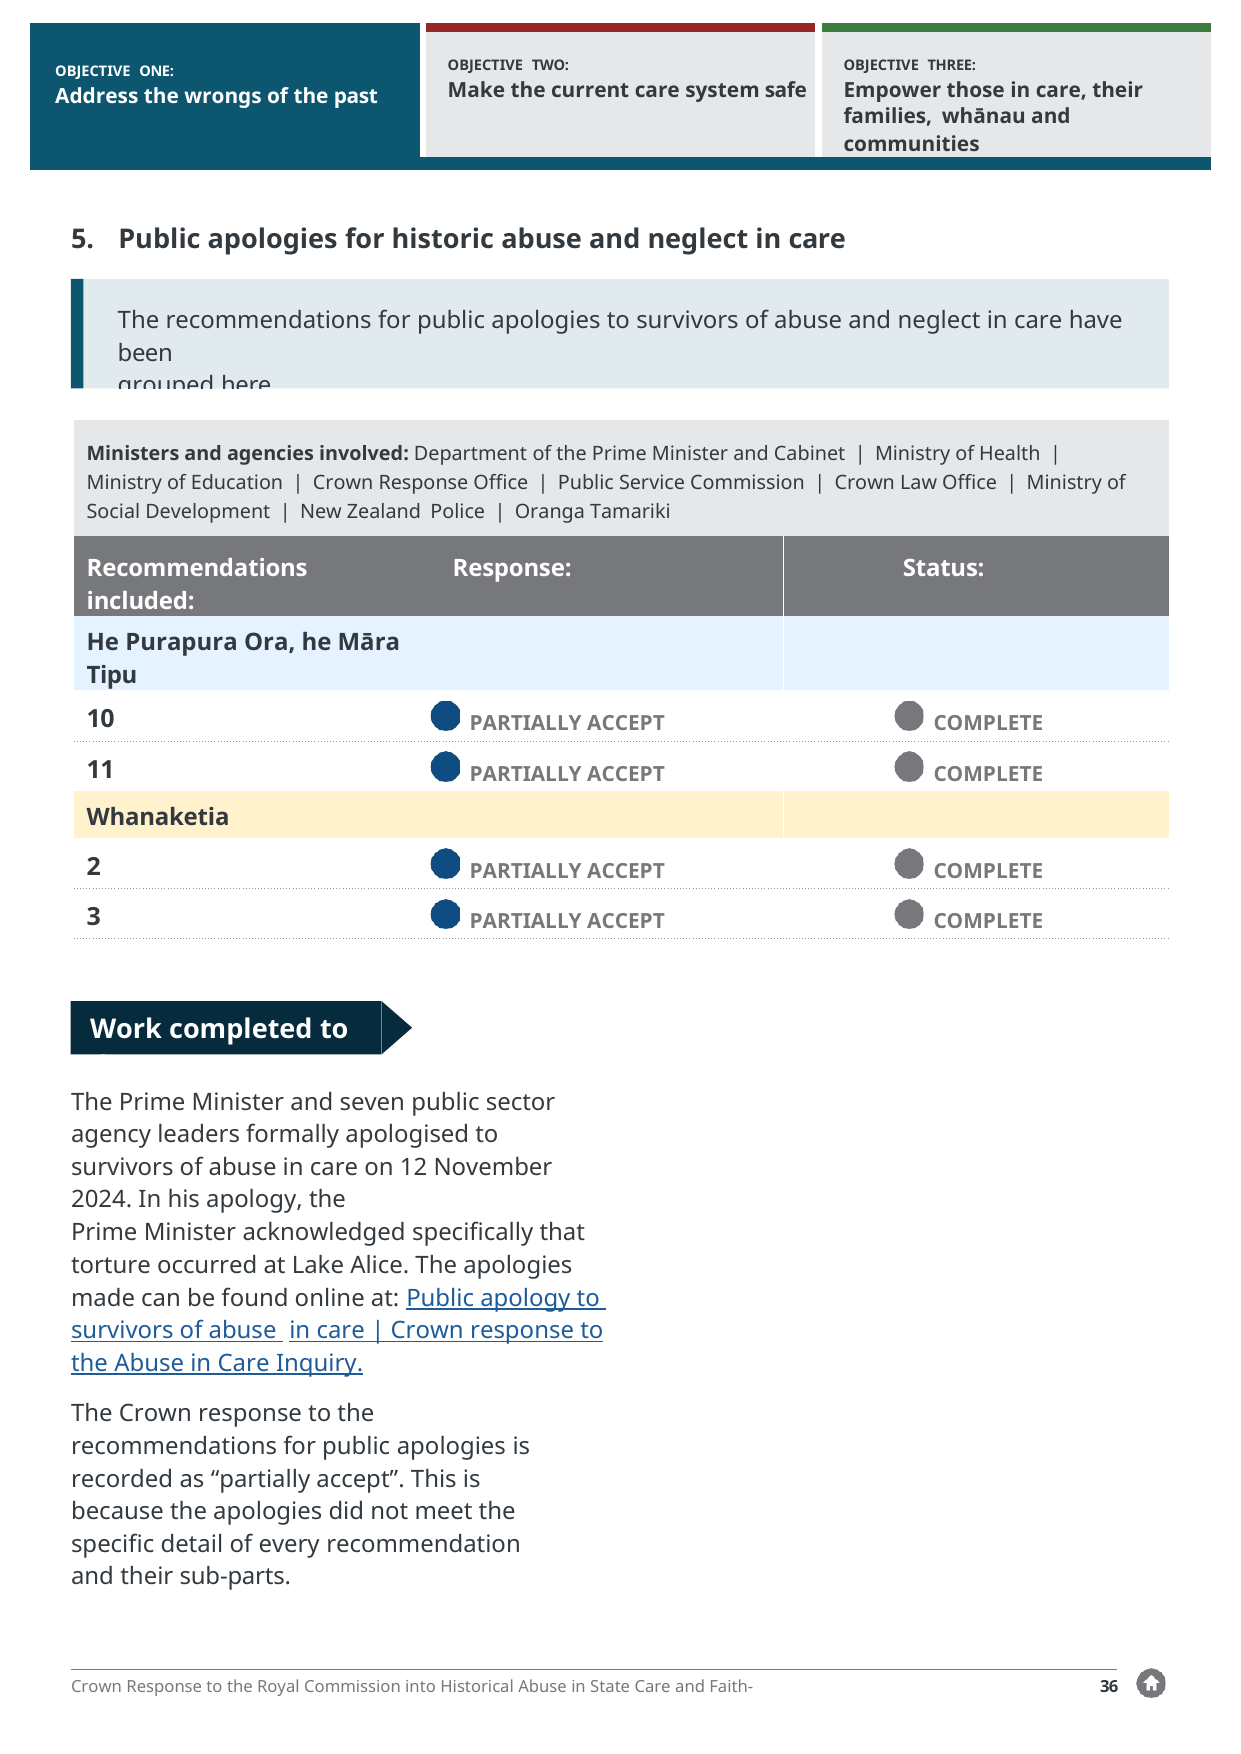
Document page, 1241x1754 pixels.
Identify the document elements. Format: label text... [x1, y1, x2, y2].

table_cell PARTIALLY ACCEPT [416, 838, 783, 888]
table_cell PARTIALLY ACCEPT [416, 741, 783, 791]
table_header Ministers and agencies involved: Department of the Prime Minister and Cabinet | Ministry of Health | Ministry of Education | Crown Response Office | Public Service Commission | Crown Law Office | Ministry of Social Development | New Zealand Police | Oranga Tamariki [74, 420, 1169, 536]
table_cell COMPLETE [784, 838, 1169, 888]
table_cell Response: [416, 536, 783, 616]
subtitle Public apologies for historic abuse and neglect in care [71, 220, 1226, 257]
table_cell 3 [74, 888, 416, 938]
table_cell [416, 791, 783, 838]
picture [894, 848, 924, 879]
table_cell COMPLETE [784, 690, 1169, 741]
table_cell PARTIALLY ACCEPT [416, 888, 783, 938]
table_cell 11 [74, 741, 416, 791]
picture [430, 848, 460, 879]
text The Crown response to the recommendations for public apologies is recorded as “partially accept”. This is because the apologies did not meet the specific detail of every recommendation and their sub-parts. [71, 1396, 567, 1592]
table_cell He Purapura Ora, he Māra Tipu [74, 616, 416, 690]
table_cell 2 [74, 838, 416, 888]
table_cell COMPLETE [784, 741, 1169, 791]
picture [894, 701, 924, 731]
table_cell Recommendations included: [74, 536, 416, 616]
text The Prime Minister and seven public sector agency leaders formally apologised to survivors of abuse in care on 12 November 2024. In his apology, the [71, 1031, 576, 1215]
table_cell PARTIALLY ACCEPT [416, 690, 783, 741]
picture [894, 751, 924, 782]
picture [430, 751, 460, 782]
table_cell Whanaketia [74, 791, 416, 838]
text Prime Minister acknowledged specifically that torture occurred at Lake Alice. The apologies made can be found online at: Public apology to survivors of abuse in care | Crown response to the Abuse in Care Inquiry. [71, 1215, 609, 1378]
table_cell [784, 616, 1169, 690]
picture [430, 899, 460, 929]
table_cell 10 [74, 690, 416, 741]
table_cell COMPLETE [784, 888, 1169, 938]
picture [1136, 1668, 1166, 1698]
table_cell [784, 791, 1169, 838]
table_cell Status: [784, 536, 1169, 616]
picture [430, 701, 460, 731]
picture [894, 899, 924, 929]
table_cell [416, 616, 783, 690]
